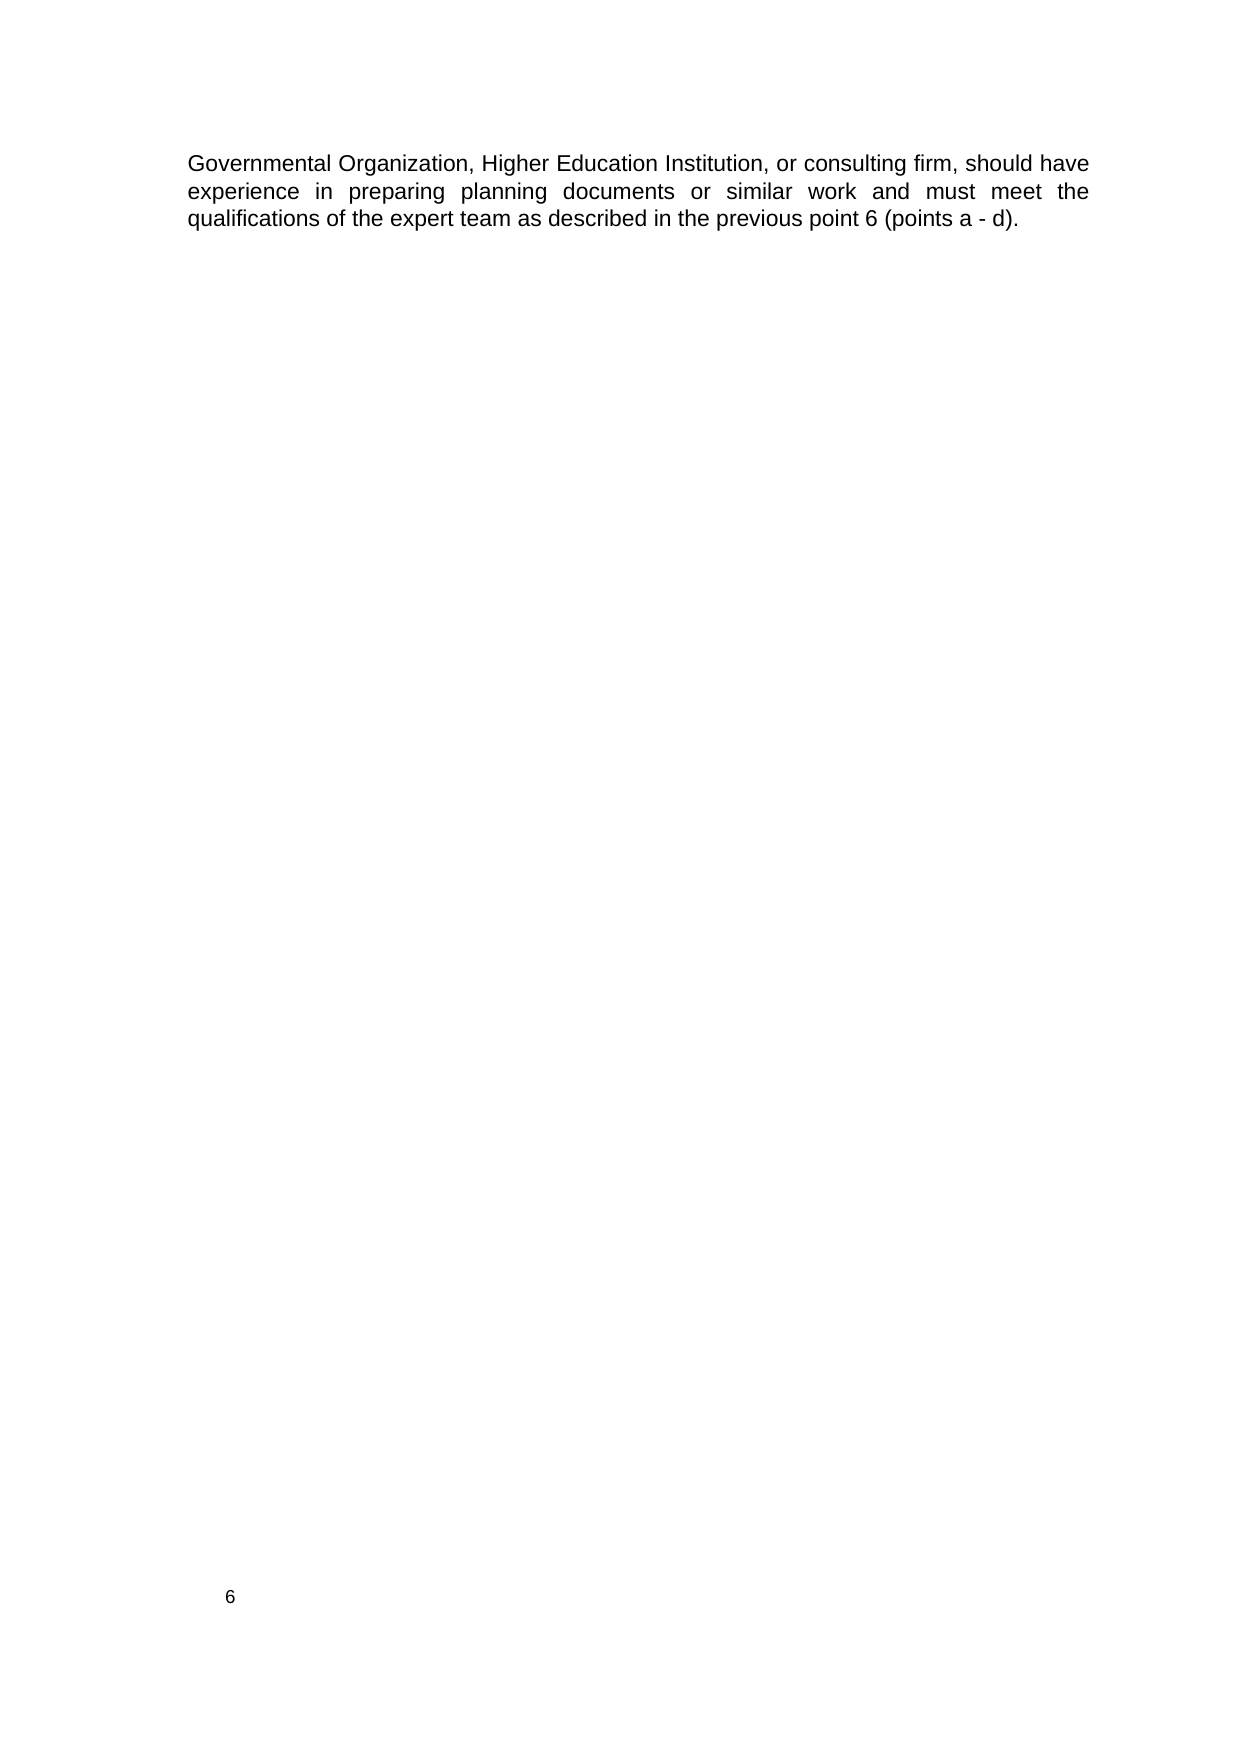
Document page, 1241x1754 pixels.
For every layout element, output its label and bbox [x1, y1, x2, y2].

text [187, 150, 1090, 232]
